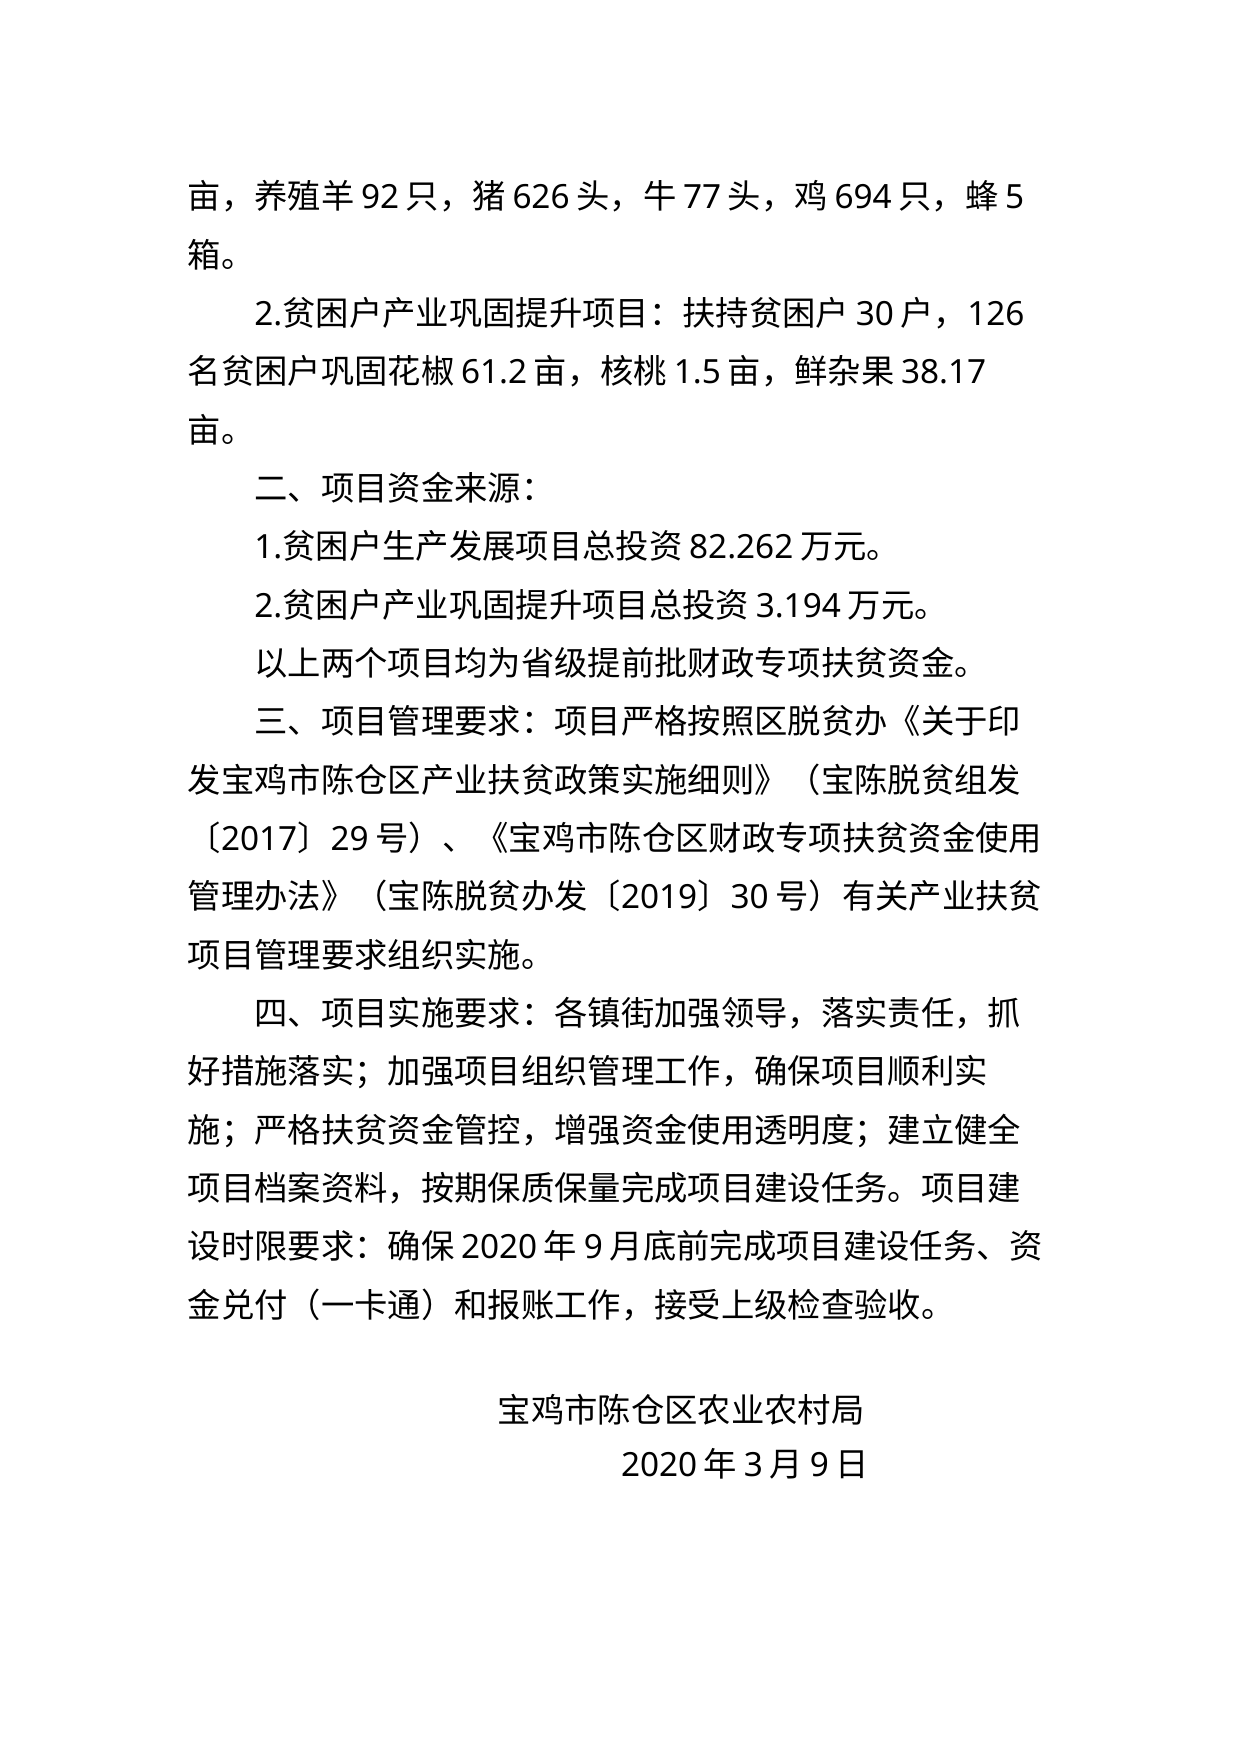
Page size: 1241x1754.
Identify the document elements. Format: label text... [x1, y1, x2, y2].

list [187, 162, 1053, 279]
list 以上两个项目均为省级提前批财政专项扶贫资金。 [187, 629, 1053, 687]
list 2.贫困户产业巩固提升项目：扶持贫困户30户，126名贫困户巩固花椒61.2亩，核桃1.5亩，鲜杂果38.17亩。 [187, 279, 1053, 454]
text 2020年3月9日 [187, 1433, 1053, 1487]
list 项目资金来源： [187, 454, 1053, 512]
list 1.贫困户生产发展项目总投资82.262万元。 [187, 512, 1053, 570]
text 宝鸡市陈仓区农业农村局 [187, 1379, 1053, 1433]
list 2.贫困户产业巩固提升项目总投资3.194万元。 [187, 570, 1053, 629]
list 项目管理要求：项目严格按照区脱贫办《关于印发宝鸡市陈仓区产业扶贫政策实施细则》（宝陈脱贫组发〔2017〕29号）、《宝鸡市陈仓区财政专项扶贫资金使用管理办法》（宝陈脱贫办发〔2019〕30号）有关产业扶贫项目管理要求组织实施。 [187, 687, 1053, 979]
list 项目实施要求：各镇街加强领导，落实责任，抓好措施落实；加强项目组织管理工作，确保项目顺利实施；严格扶贫资金管控，增强资金使用透明度；建立健全项目档案资料，按期保质保量完成项目建设任务。项目建设时限要求：确保2020年9月底前完成项目建设任务、资金兑付（一卡通）和报账工作，接受上级检查验收。 [187, 979, 1053, 1329]
